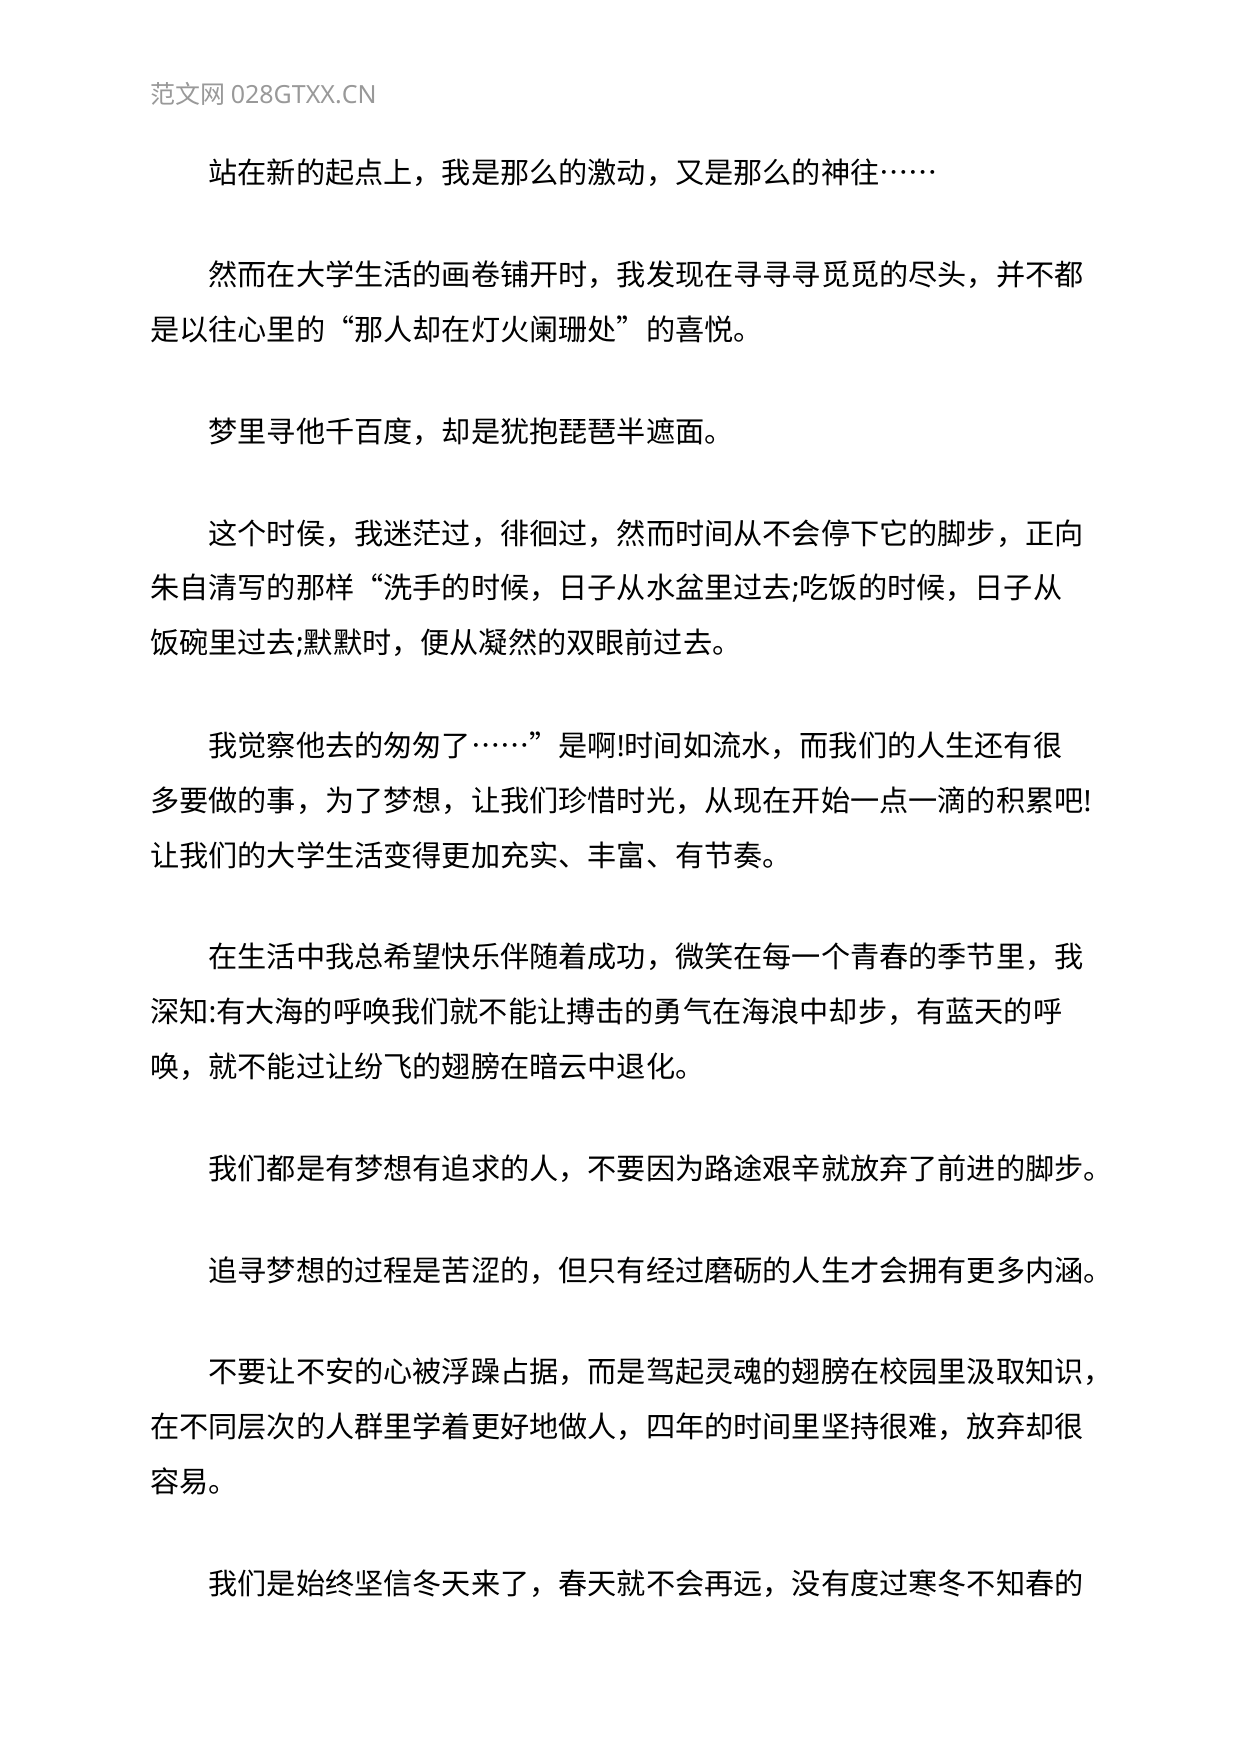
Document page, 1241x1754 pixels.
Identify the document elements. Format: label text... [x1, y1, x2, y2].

text 这个时侯，我迷茫过，徘徊过，然而时间从不会停下它的脚步，正向朱自清写的那样“洗手的时候，日子从水盆里过去;吃饭的时候，日子从饭碗里过去;默默时，便从凝然的双眼前过去。 [150, 510, 1090, 662]
text 不要让不安的心被浮躁占据，而是驾起灵魂的翅膀在校园里汲取知识，在不同层次的人群里学着更好地做人，四年的时间里坚持很难，放弃却很容易。 [150, 1349, 1090, 1501]
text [150, 1561, 1090, 1603]
text 梦里寻他千百度，却是犹抱琵琶半遮面。 [150, 408, 1090, 451]
text 然而在大学生活的画卷铺开时，我发现在寻寻寻觅觅的尽头，并不都是以往心里的“那人却在灯火阑珊处”的喜悦。 [150, 252, 1090, 349]
text 我觉察他去的匆匆了……”是啊!时间如流水，而我们的人生还有很多要做的事，为了梦想，让我们珍惜时光，从现在开始一点一滴的积累吧!让我们的大学生活变得更加充实、丰富、有节奏。 [150, 722, 1090, 874]
text 追寻梦想的过程是苦涩的，但只有经过磨砺的人生才会拥有更多内涵。 [150, 1247, 1090, 1289]
text 我们都是有梦想有追求的人，不要因为路途艰辛就放弃了前进的脚步。 [150, 1146, 1090, 1188]
text 在生活中我总希望快乐伴随着成功，微笑在每一个青春的季节里，我深知:有大海的呼唤我们就不能让搏击的勇气在海浪中却步，有蓝天的呼唤，就不能过让纷飞的翅膀在暗云中退化。 [150, 934, 1090, 1086]
text 站在新的起点上，我是那么的激动，又是那么的神往…… [150, 150, 1090, 192]
